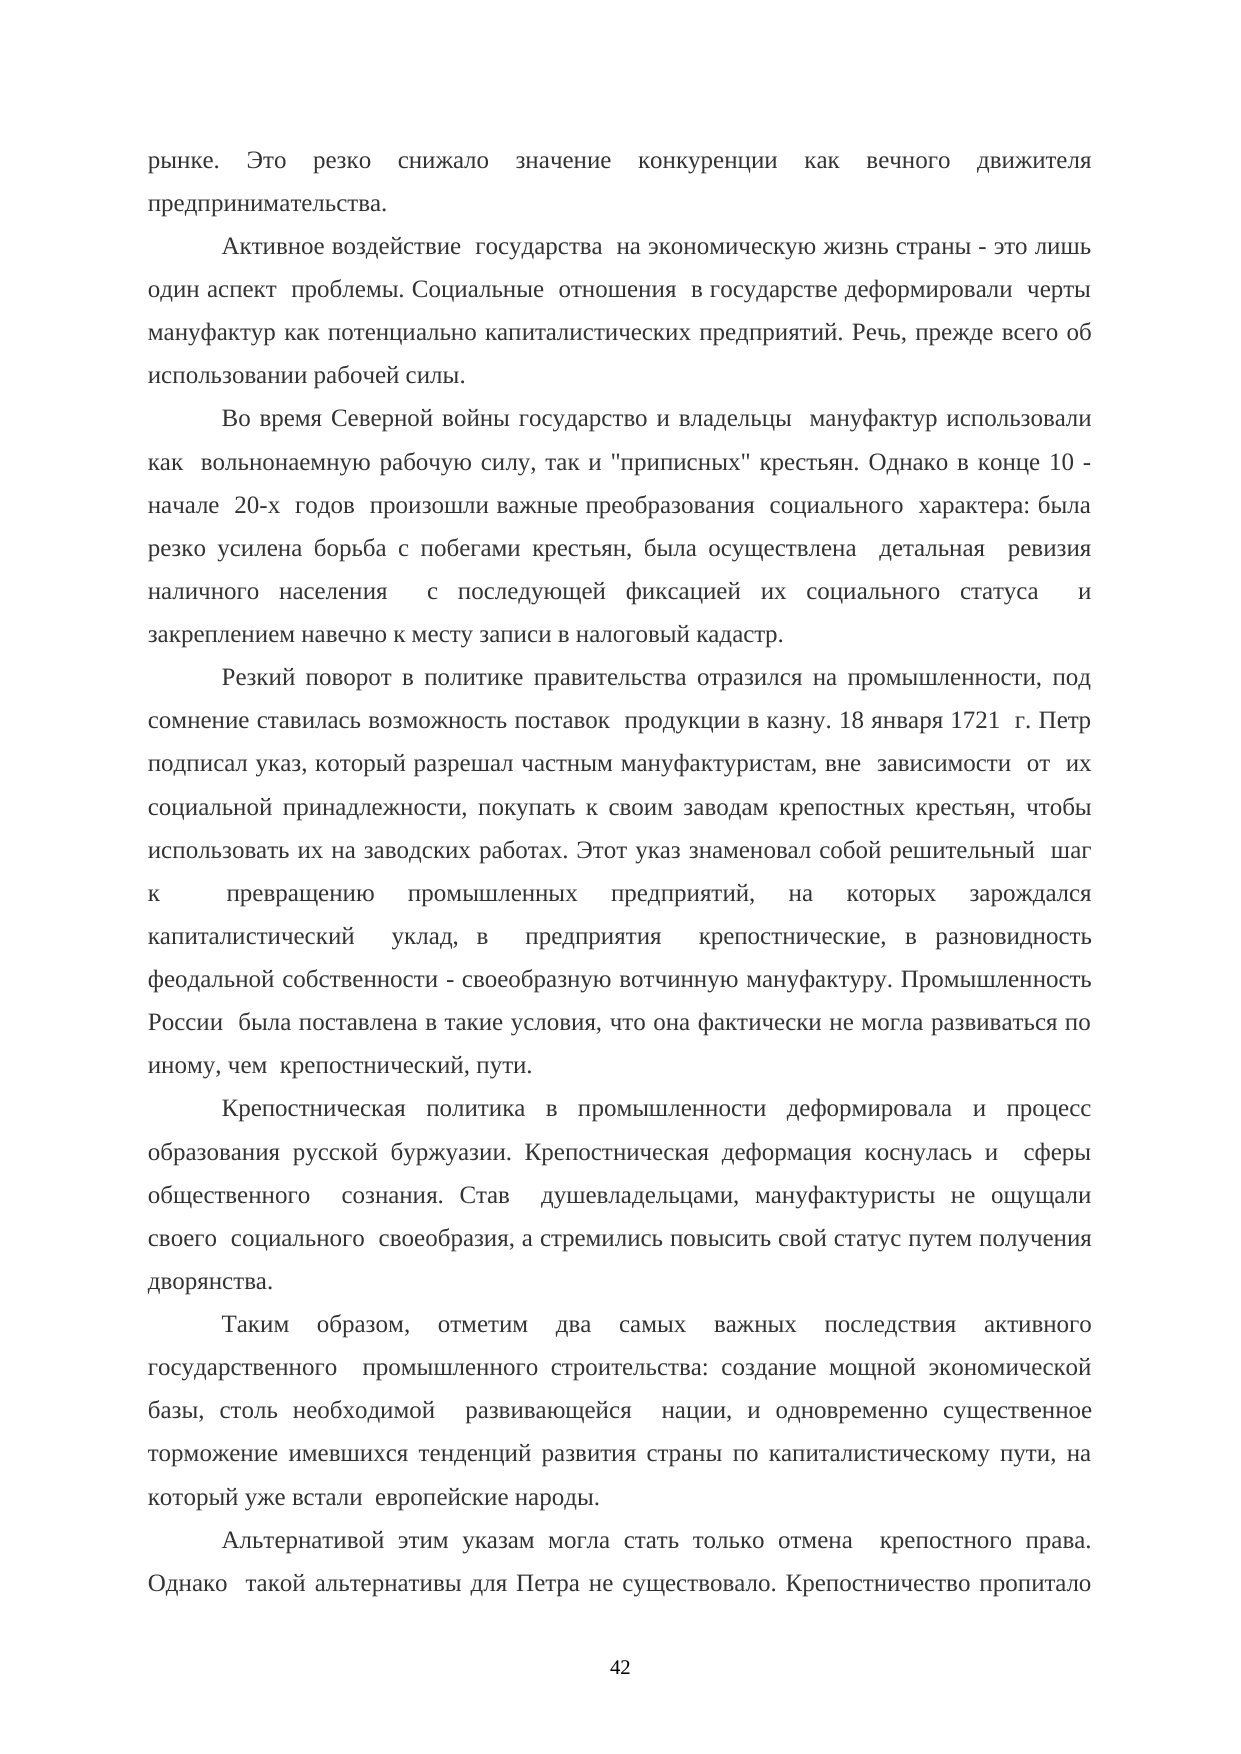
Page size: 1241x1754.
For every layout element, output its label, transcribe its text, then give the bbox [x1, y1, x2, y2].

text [148, 145, 1092, 217]
text Таким образом, отметим два самых важных последствия активного государственного промышленного строительства: создание мощной экономической базы, столь необходимой развивающейся нации, и одновременно существенное торможение имевшихся тенденций развития страны по капиталистическому пути, на который уже встали европейские народы. [148, 1309, 1092, 1510]
text Активное воздействие государства на экономическую жизнь страны - это лишь один аспект проблемы. Социальные отношения в государстве деформировали черты мануфактур как потенциально капиталистических предприятий. Речь, прежде всего об использовании рабочей силы. [148, 231, 1092, 389]
text Резкий поворот в политике правительства отразился на промышленности, под сомнение ставилась возможность поставок продукции в казну. 18 января 1721 г. Петр подписал указ, который разрешал частным мануфактуристам, вне зависимости от их социальной принадлежности, покупать к своим заводам крепостных крестьян, чтобы использовать их на заводских работах. Этот указ знаменовал собой решительный шаг к превращению промышленных предприятий, на которых зарождался капиталистический уклад, в предприятия крепостнические, в разновидность феодальной собственности - своеобразную вотчинную мануфактуру. Промышленность России была поставлена в такие условия, что она фактически не могла развиваться по иному, чем крепостнический, пути. [148, 662, 1092, 1079]
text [148, 1525, 1092, 1597]
text Во время Северной войны государство и владельцы мануфактур использовали как вольнонаемную рабочую силу, так и "приписных" крестьян. Однако в конце 10 - начале 20-х годов произошли важные преобразования социального характера: была резко усилена борьба с побегами крестьян, была осуществлена детальная ревизия наличного населения с последующей фиксацией их социального статуса и закреплением навечно к месту записи в налоговый кадастр. [148, 403, 1092, 648]
text Крепостническая политика в промышленности деформировала и процесс образования русской буржуазии. Крепостническая деформация коснулась и сферы общественного сознания. Став душевладельцами, мануфактуристы не ощущали своего социального своеобразия, а стремились повысить свой статус путем получения дворянства. [148, 1093, 1092, 1295]
